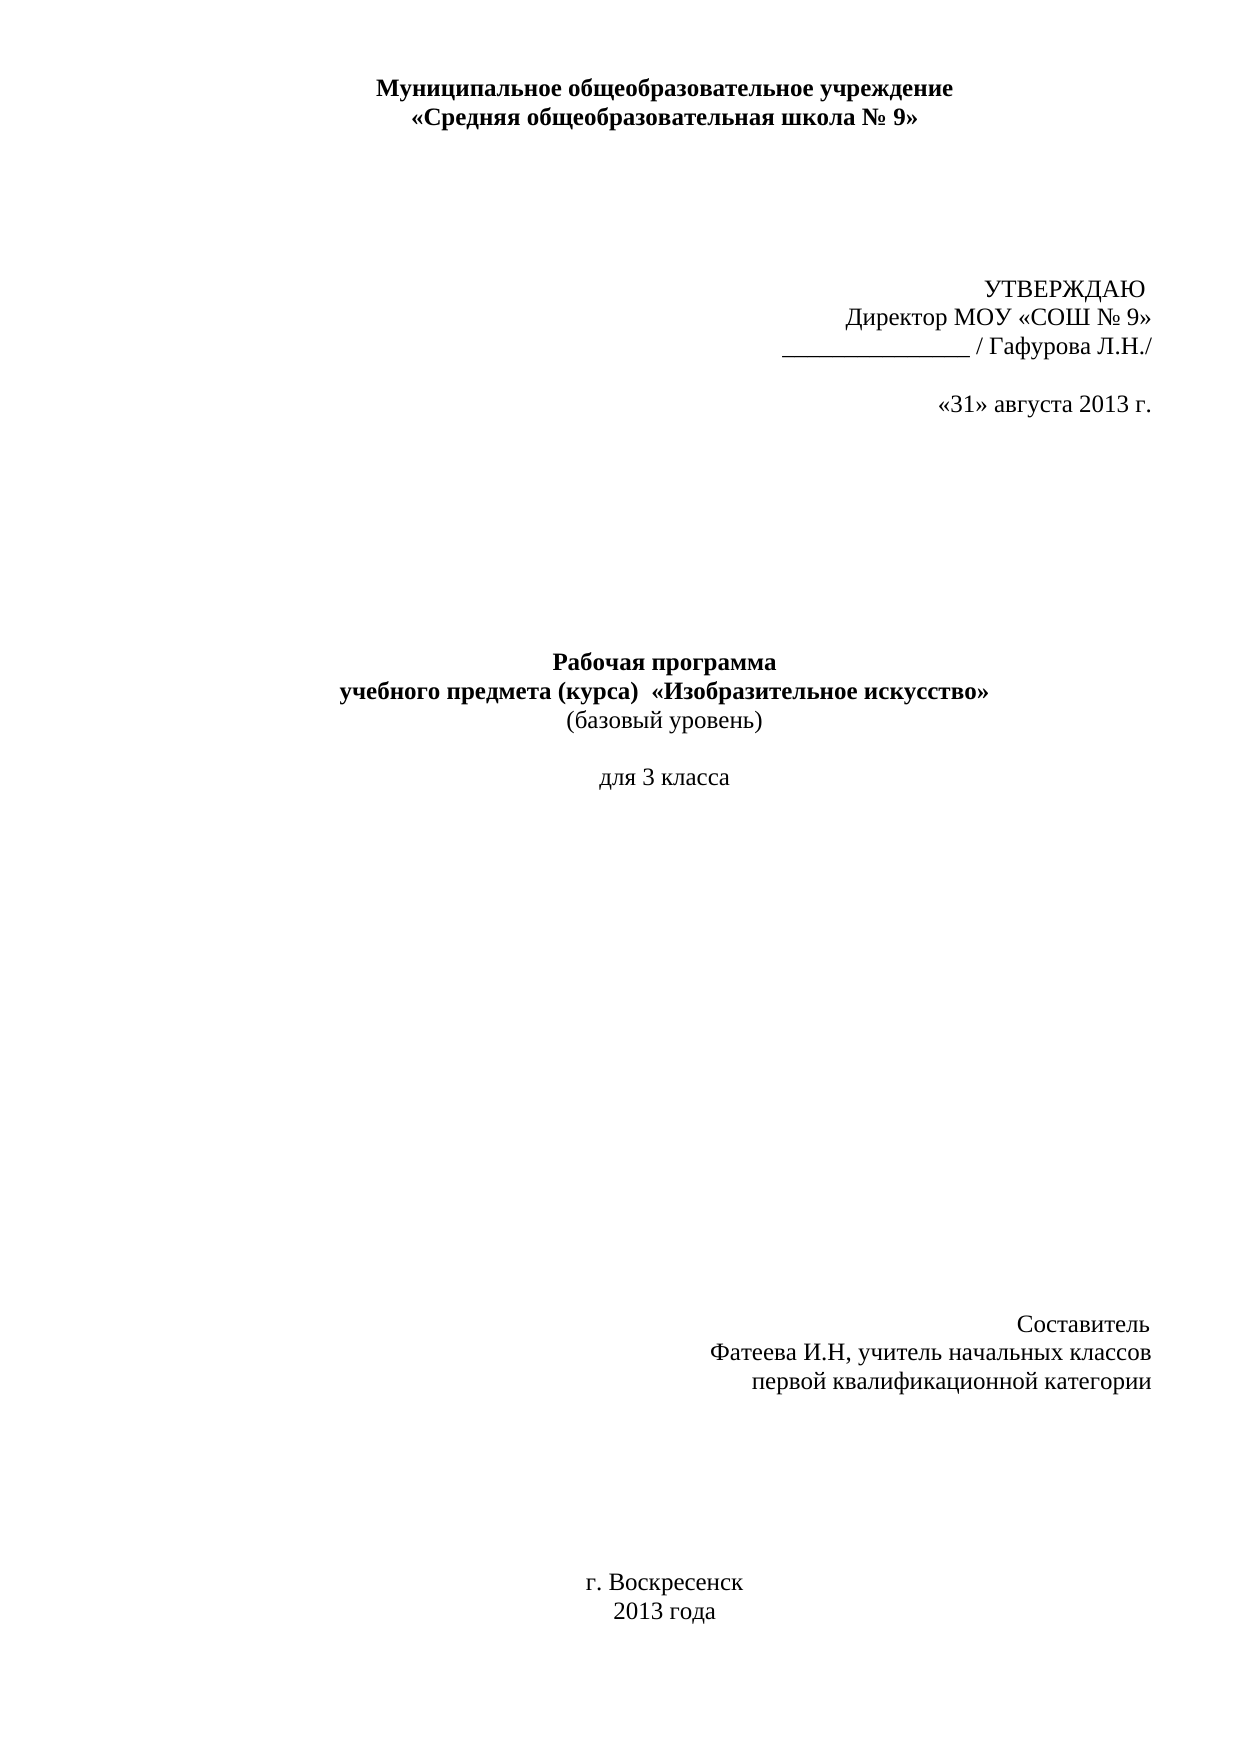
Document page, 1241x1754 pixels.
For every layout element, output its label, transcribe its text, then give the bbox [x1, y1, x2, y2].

text _______________ / Гафурова Л.Н./ [177, 331, 1152, 360]
text Фатеева И.Н, учитель начальных классов [177, 1337, 1152, 1366]
text «31» августа 2013 г. [177, 389, 1152, 417]
text УТВЕРЖДАЮ [177, 274, 1240, 302]
text Рабочая программа [177, 647, 1152, 676]
text Составитель [177, 1309, 1152, 1337]
text Директор МОУ «СОШ № 9» [177, 302, 1152, 331]
text 2013 года [177, 1596, 1152, 1625]
text учебного предмета (курса) «Изобразительное искусство» [177, 676, 1152, 705]
text г. Воскресенск [177, 1567, 1152, 1596]
text первой квалификационной категории [177, 1366, 1152, 1395]
text (базовый уровень) [177, 705, 1152, 734]
text Муниципальное общеобразовательное учреждение [177, 73, 1152, 102]
text для 3 класса [177, 762, 1152, 791]
text «Средняя общеобразовательная школа № 9» [177, 102, 1152, 131]
